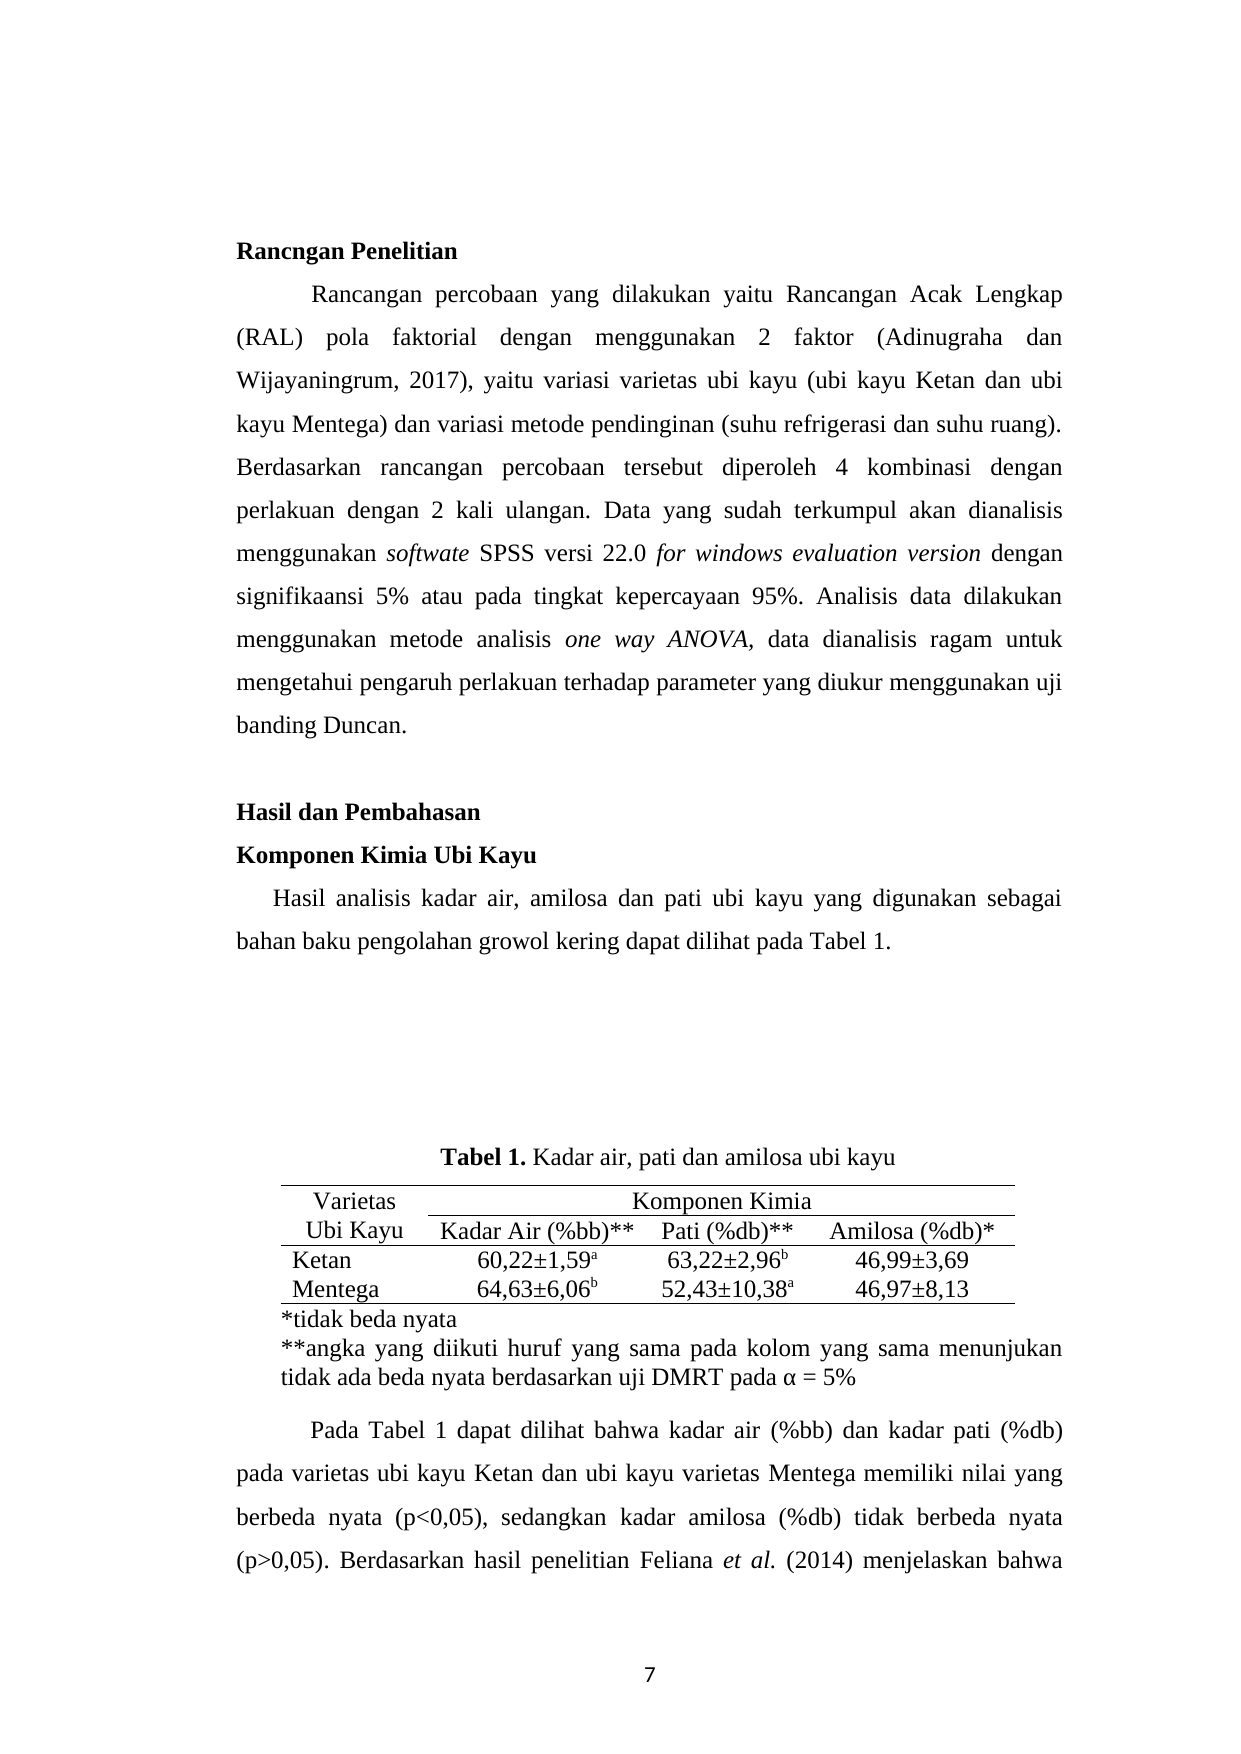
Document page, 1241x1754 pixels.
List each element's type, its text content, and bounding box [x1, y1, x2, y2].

text Rancangan percobaan yang dilakukan yaitu Rancangan Acak Lengkap (RAL) pola faktorial dengan menggunakan 2 faktor (Adinugraha dan Wijayaningrum, 2017), yaitu variasi varietas ubi kayu (ubi kayu Ketan dan ubi kayu Mentega) dan variasi metode pendinginan (suhu refrigerasi dan suhu ruang). Berdasarkan rancangan percobaan tersebut diperoleh 4 kombinasi dengan perlakuan dengan 2 kali ulangan. Data yang sudah terkumpul akan dianalisis menggunakan softwate SPSS versi 22.0 for windows evaluation version dengan signifikaansi 5% atau pada tingkat kepercayaan 95%. Analisis data dilakukan menggunakan metode analisis one way ANOVA, data dianalisis ragam untuk mengetahui pengaruh perlakuan terhadap parameter yang diukur menggunakan uji banding Duncan. [236, 279, 1063, 739]
table_cell 63,22±2,96b [646, 1246, 809, 1274]
table_cell Kadar Air (%bb)** [428, 1216, 646, 1244]
table_cell 46,97±8,13 [809, 1274, 1015, 1303]
text Hasil dan Pembahasan [236, 797, 1063, 826]
table_cell 60,22±1,59a [428, 1246, 646, 1274]
text *tidak beda nyata [281, 1304, 1063, 1333]
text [236, 1415, 1063, 1573]
text Tabel 1. Kadar air, pati dan amilosa ubi kayu [236, 1142, 1063, 1171]
text Hasil analisis kadar air, amilosa dan pati ubi kayu yang digunakan sebagai bahan baku pengolahan growol kering dapat dilihat pada Tabel 1. [236, 883, 1063, 955]
table_cell Pati (%db)** [646, 1216, 809, 1244]
table_cell 64,63±6,06b [428, 1274, 646, 1303]
table_cell 52,43±10,38a [646, 1274, 809, 1303]
text **angka yang diikuti huruf yang sama pada kolom yang sama menunjukan tidak ada beda nyata berdasarkan uji DMRT pada α = 5% [281, 1333, 1063, 1390]
table_header Komponen Kimia [428, 1186, 1015, 1215]
table_cell 46,99±3,69 [809, 1246, 1015, 1274]
text Rancngan Penelitian [236, 236, 1063, 265]
table_cell Mentega [281, 1274, 428, 1303]
table_cell Amilosa (%db)* [809, 1216, 1015, 1244]
table_cell Ketan [281, 1246, 428, 1274]
text Komponen Kimia Ubi Kayu [236, 840, 1063, 869]
table_header Varietas Ubi Kayu [281, 1186, 428, 1244]
